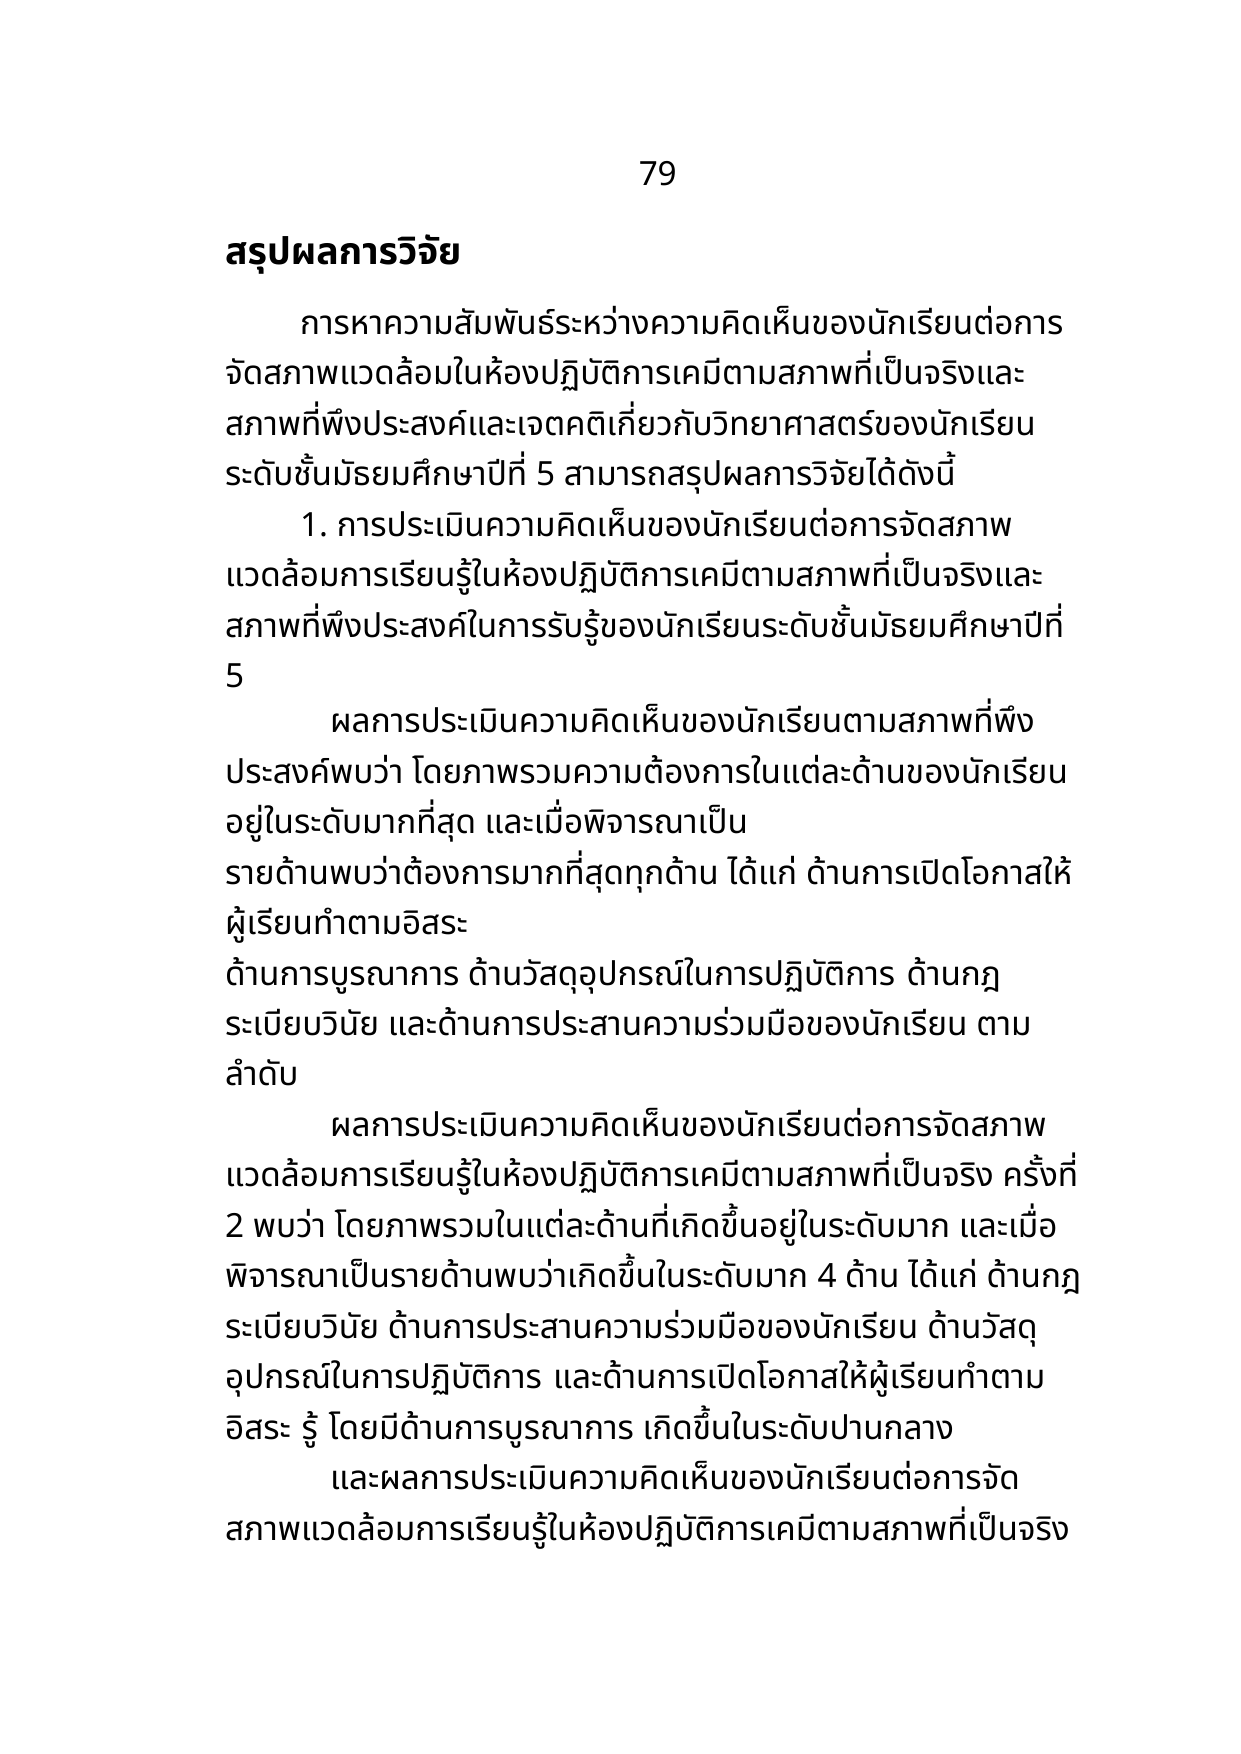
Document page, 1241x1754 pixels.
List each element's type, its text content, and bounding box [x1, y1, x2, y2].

text ผลการประเมินความคิดเห็นของนักเรียนตามสภาพที่พึงประสงค์พบว่า โดยภาพรวมความต้องการในแต่ละด้านของนักเรียนอยู่ในระดับมากที่สุด และเมื่อพิจารณาเป็น [225, 697, 1090, 849]
text รายด้านพบว่าต้องการมากที่สุดทุกด้าน ได้แก่ ด้านการเปิดโอกาสให้ผู้เรียนทำตามอิสระ [225, 849, 1090, 949]
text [225, 1454, 1090, 1555]
text ผลการประเมินความคิดเห็นของนักเรียนต่อการจัดสภาพแวดล้อมการเรียนรู้ในห้องปฏิบัติการเคมีตามสภาพที่เป็นจริง ครั้งที่ 2 พบว่า โดยภาพรวมในแต่ละด้านที่เกิดขึ้นอยู่ในระดับมาก และเมื่อพิจารณาเป็นรายด้านพบว่าเกิดขึ้นในระดับมาก 4 ด้าน ได้แก่ ด้านกฎระเบียบวินัย ด้านการประสานความร่วมมือของนักเรียน ด้านวัสดุอุปกรณ์ในการปฏิบัติการ และด้านการเปิดโอกาสให้ผู้เรียนทำตามอิสระ รู้ โดยมีด้านการบูรณาการ เกิดขึ้นในระดับปานกลาง [225, 1101, 1090, 1454]
text ด้านการบูรณาการ ด้านวัสดุอุปกรณ์ในการปฏิบัติการ ด้านกฎระเบียบวินัย และด้านการประสานความร่วมมือของนักเรียน ตามลำดับ [225, 949, 1090, 1101]
text 1. การประเมินความคิดเห็นของนักเรียนต่อการจัดสภาพแวดล้อมการเรียนรู้ในห้องปฏิบัติการเคมีตามสภาพที่เป็นจริงและสภาพที่พึงประสงค์ในการรับรู้ของนักเรียนระดับชั้นมัธยมศึกษาปีที่ 5 [225, 501, 1090, 697]
text สรุปผลการวิจัย [225, 225, 1090, 282]
text การหาความสัมพันธ์ระหว่างความคิดเห็นของนักเรียนต่อการจัดสภาพแวดล้อมในห้องปฏิบัติการเคมีตามสภาพที่เป็นจริงและสภาพที่พึงประสงค์และเจตคติเกี่ยวกับวิทยาศาสตร์ของนักเรียนระดับชั้นมัธยมศึกษาปีที่ 5 สามารถสรุปผลการวิจัยได้ดังนี้ [225, 299, 1090, 501]
